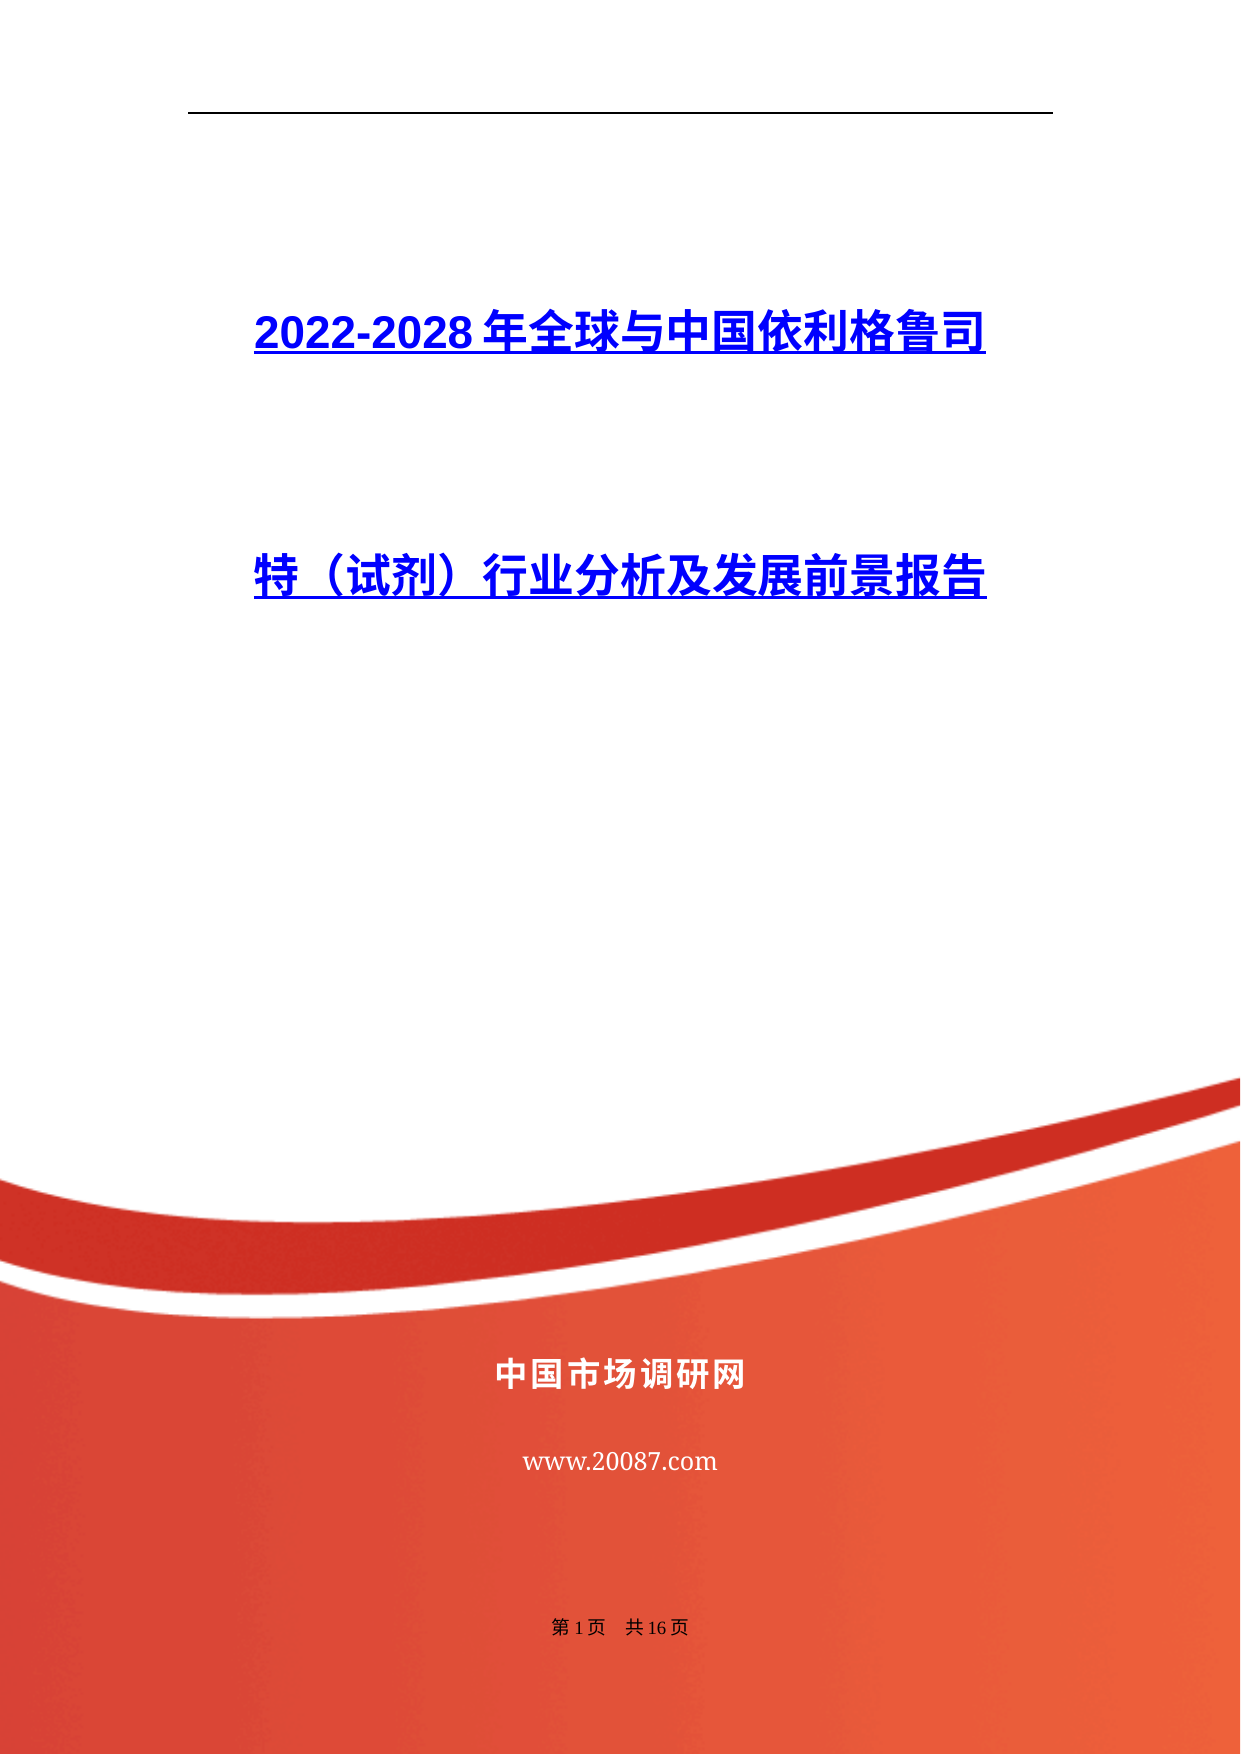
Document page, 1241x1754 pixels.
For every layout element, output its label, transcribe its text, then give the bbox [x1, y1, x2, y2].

picture [0, 1006, 1241, 1754]
text www.20087.com [187, 1428, 1053, 1493]
table_header 2022-2028年全球与中国依利格鲁司特（试剂）行业分析及发展前景报告 [188, 207, 1053, 773]
subtitle 中国市场调研网 [187, 1339, 1053, 1404]
